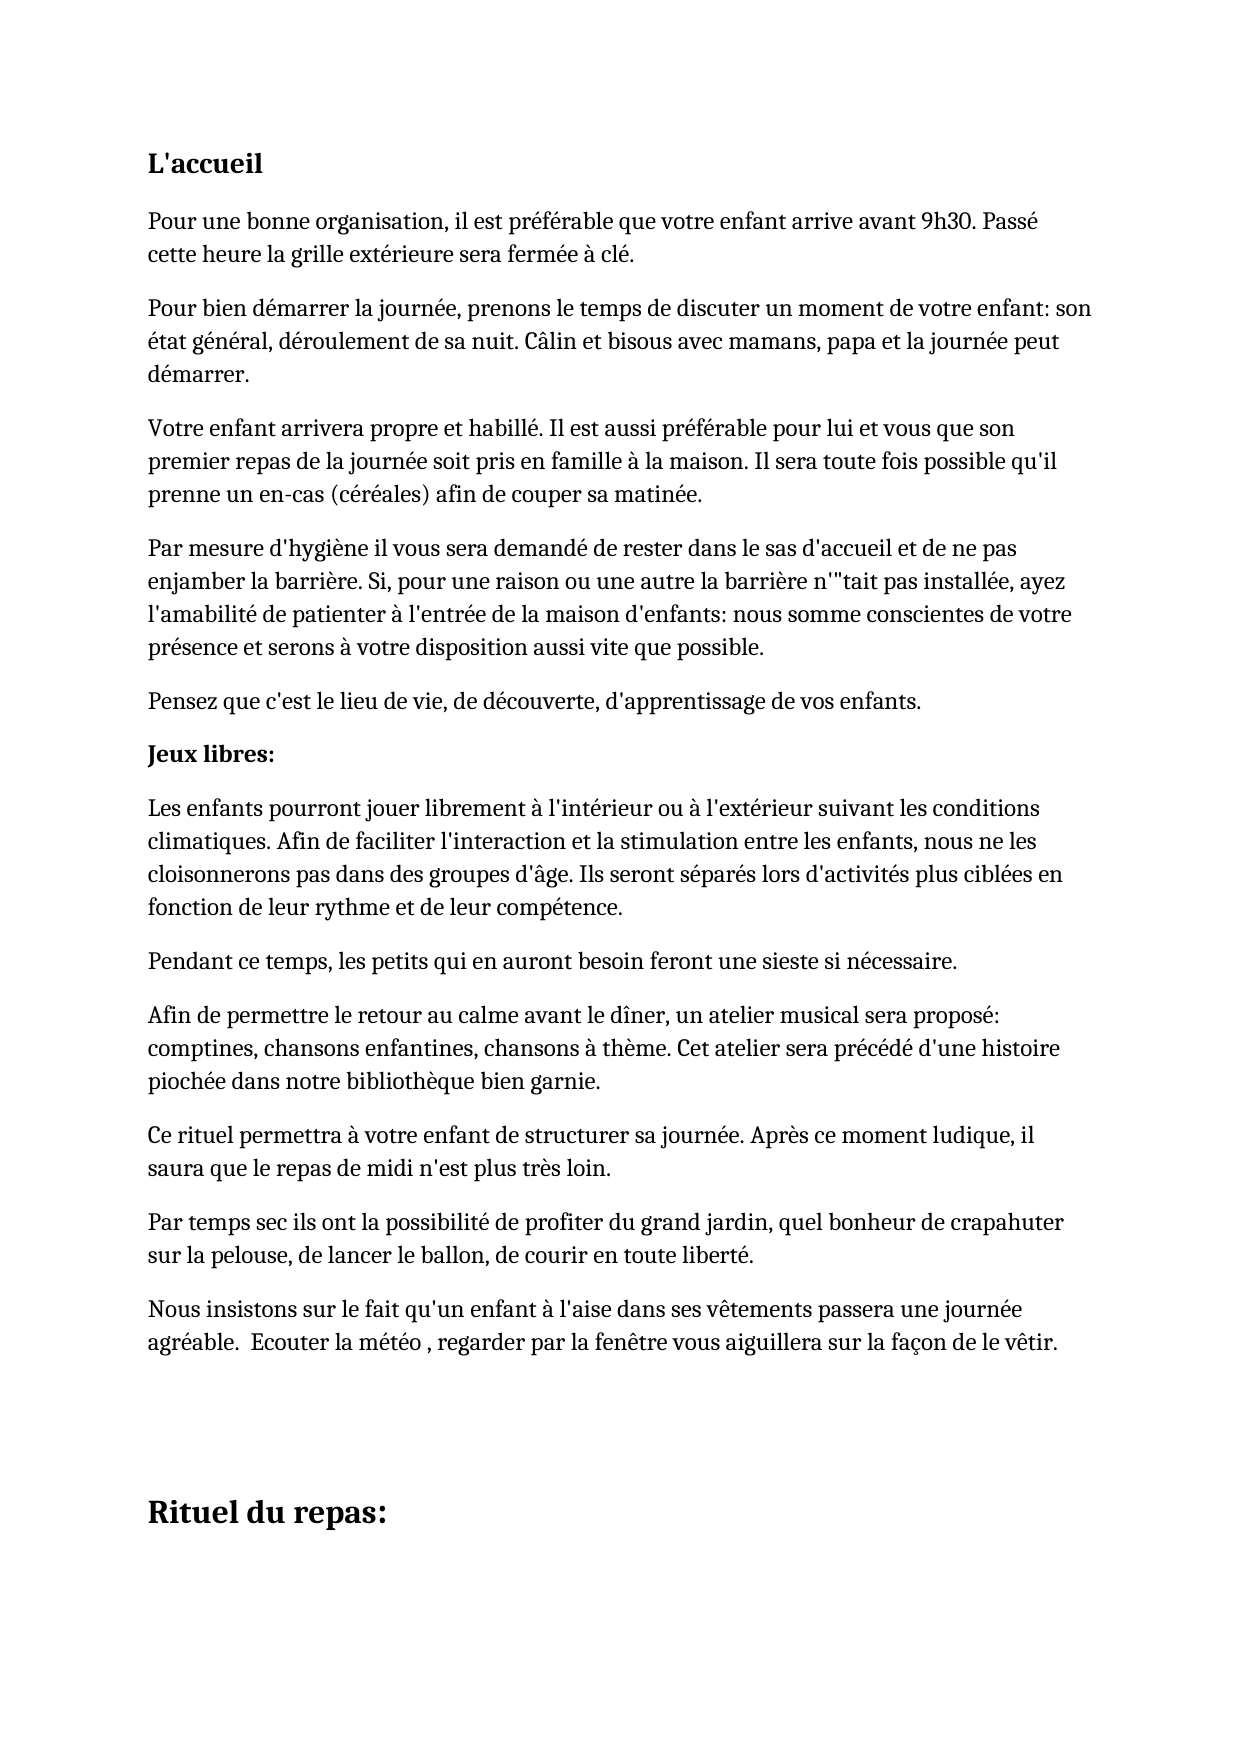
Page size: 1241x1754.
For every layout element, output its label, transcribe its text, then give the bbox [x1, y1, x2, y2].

text Votre enfant arrivera propre et habillé. Il est aussi préférable pour lui et vous que son premier repas de la journée soit pris en famille à la maison. Il sera toute fois possible qu'il prenne un en-cas (céréales) afin de couper sa matinée. [148, 414, 1093, 508]
text Pour une bonne organisation, il est préférable que votre enfant arrive avant 9h30. Passé cette heure la grille extérieure sera fermée à clé. [148, 207, 1093, 269]
text L'accueil [148, 148, 1093, 181]
text Rituel du repas: [148, 1489, 1093, 1532]
text Les enfants pourront jouer librement à l'intérieur ou à l'extérieur suivant les conditions climatiques. Afin de faciliter l'interaction et la stimulation entre les enfants, nous ne les cloisonnerons pas dans des groupes d'âge. Ils seront séparés lors d'activités plus ciblées en fonction de leur rythme et de leur compétence. [148, 794, 1093, 922]
text Nous insistons sur le fait qu'un enfant à l'aise dans ses vêtements passera une journée agréable. Ecouter la météo , regarder par la fenêtre vous aiguillera sur la façon de le vêtir. [148, 1295, 1093, 1356]
text Ce rituel permettra à votre enfant de structurer sa journée. Après ce moment ludique, il saura que le repas de midi n'est plus très loin. [148, 1121, 1093, 1183]
text Pour bien démarrer la journée, prenons le temps de discuter un moment de votre enfant: son état général, déroulement de sa nuit. Câlin et bisous avec mamans, papa et la journée peut démarrer. [148, 294, 1093, 389]
text Pendant ce temps, les petits qui en auront besoin feront une sieste si nécessaire. [148, 947, 1093, 976]
text Afin de permettre le retour au calme avant le dîner, un atelier musical sera proposé: comptines, chansons enfantines, chansons à thème. Cet atelier sera précédé d'une histoire piochée dans notre bibliothèque bien garnie. [148, 1001, 1093, 1096]
text Pensez que c'est le lieu de vie, de découverte, d'apprentissage de vos enfants. [148, 687, 1093, 715]
text Par mesure d'hygiène il vous sera demandé de rester dans le sas d'accueil et de ne pas enjamber la barrière. Si, pour une raison ou une autre la barrière n'"tait pas installée, ayez l'amabilité de patienter à l'entrée de la maison d'enfants: nous somme conscientes de votre présence et serons à votre disposition aussi vite que possible. [148, 534, 1093, 661]
text Par temps sec ils ont la possibilité de profiter du grand jardin, quel bonheur de crapahuter sur la pelouse, de lancer le ballon, de courir en toute liberté. [148, 1208, 1093, 1269]
text Jeux libres: [148, 740, 1093, 769]
